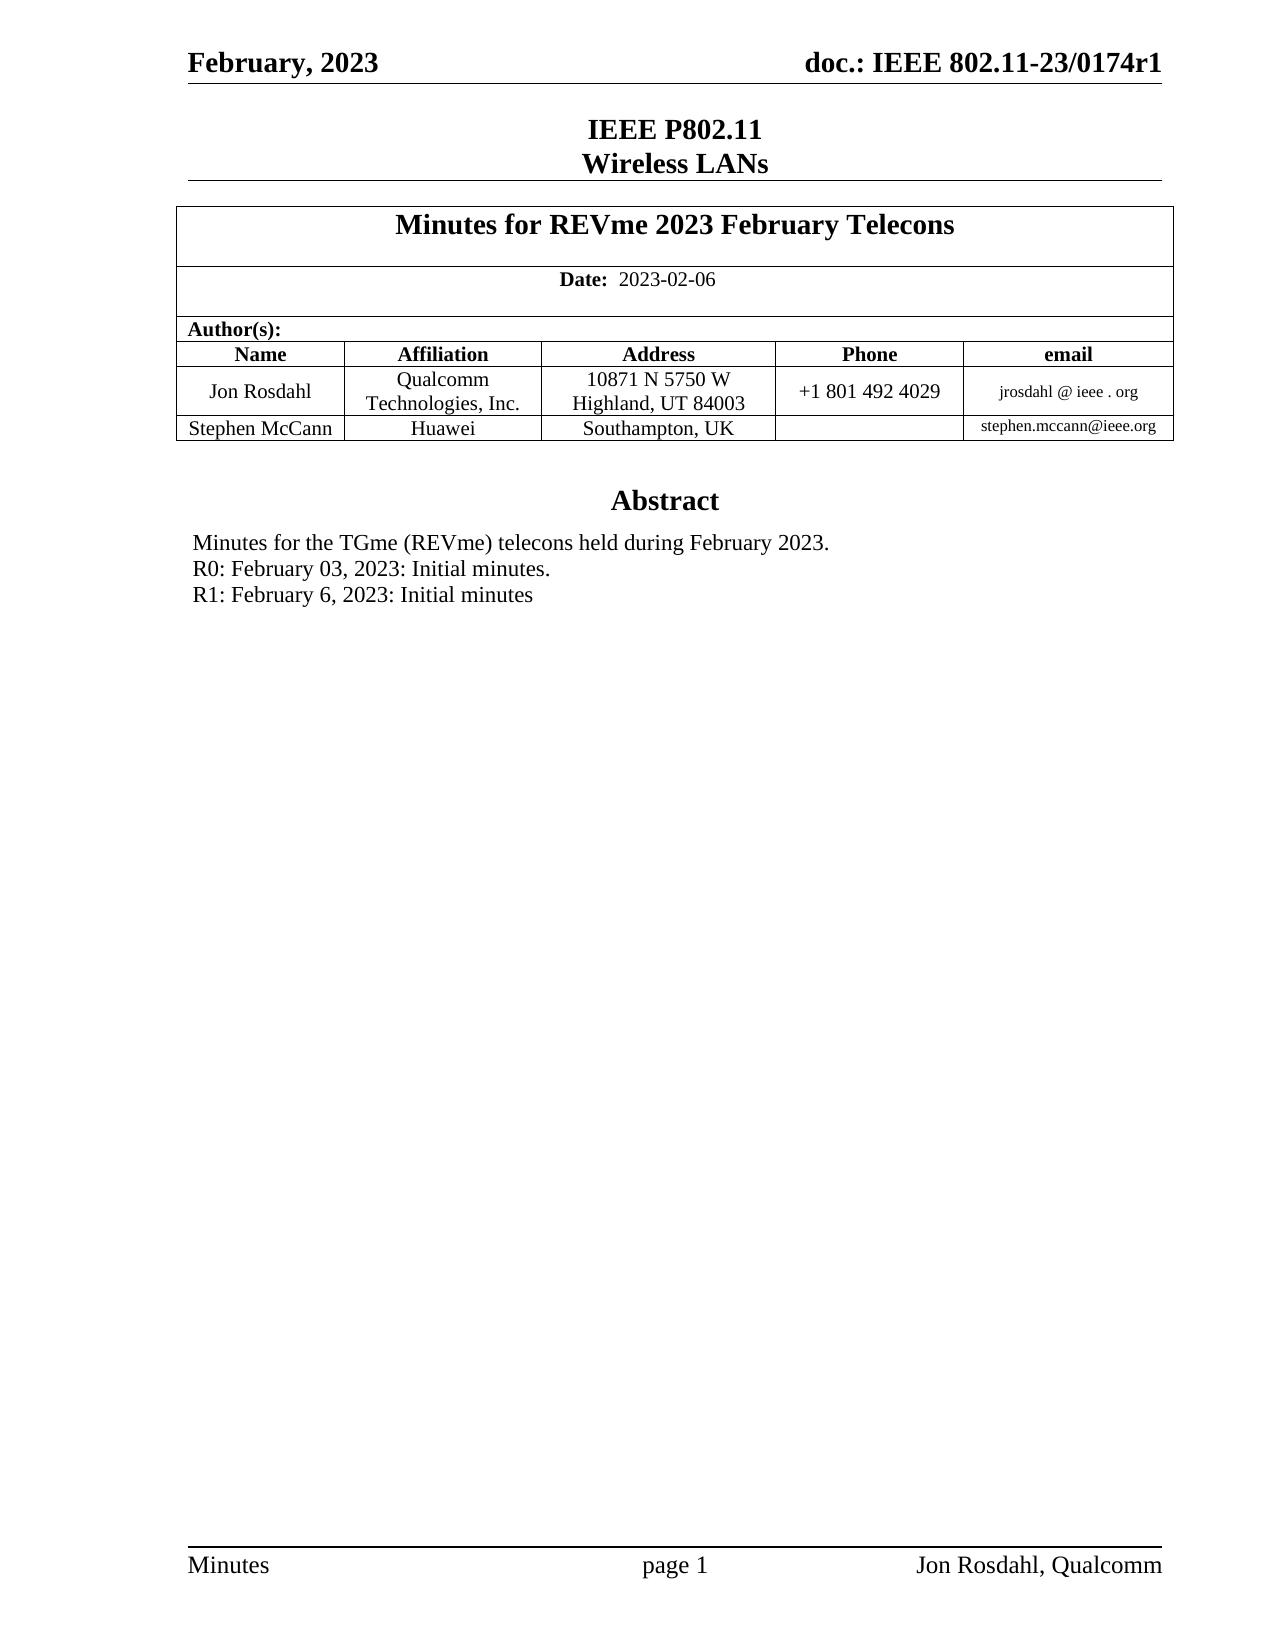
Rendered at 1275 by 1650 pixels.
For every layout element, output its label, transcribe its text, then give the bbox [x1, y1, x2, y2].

table_cell 10871 N 5750 W Highland, UT 84003 [542, 367, 775, 415]
table_cell [776, 416, 963, 440]
table_header Minutes for REVme 2023 February Telecons [177, 207, 1173, 266]
table_cell stephen.mccann@ieee.org [964, 416, 1173, 440]
table_cell +1 801 492 4029 [776, 367, 963, 415]
table_cell Southampton, UK [542, 416, 775, 440]
table_cell Huawei [345, 416, 541, 440]
text IEEE P802.11 Wireless LANs [187, 112, 1162, 181]
table_cell Address [542, 342, 775, 366]
table_cell email [964, 342, 1173, 366]
table_cell Date: 2023-02-06 [177, 267, 1173, 316]
table_cell Qualcomm Technologies, Inc. [345, 367, 541, 415]
table_cell Phone [776, 342, 963, 366]
table_cell Affiliation [345, 342, 541, 366]
table_cell Name [177, 342, 344, 366]
table_cell Author(s): [177, 317, 1173, 341]
table_cell jrosdahl @ ieee . org [964, 367, 1173, 415]
table_cell Jon Rosdahl [177, 367, 344, 415]
table_cell Stephen McCann [177, 416, 344, 440]
